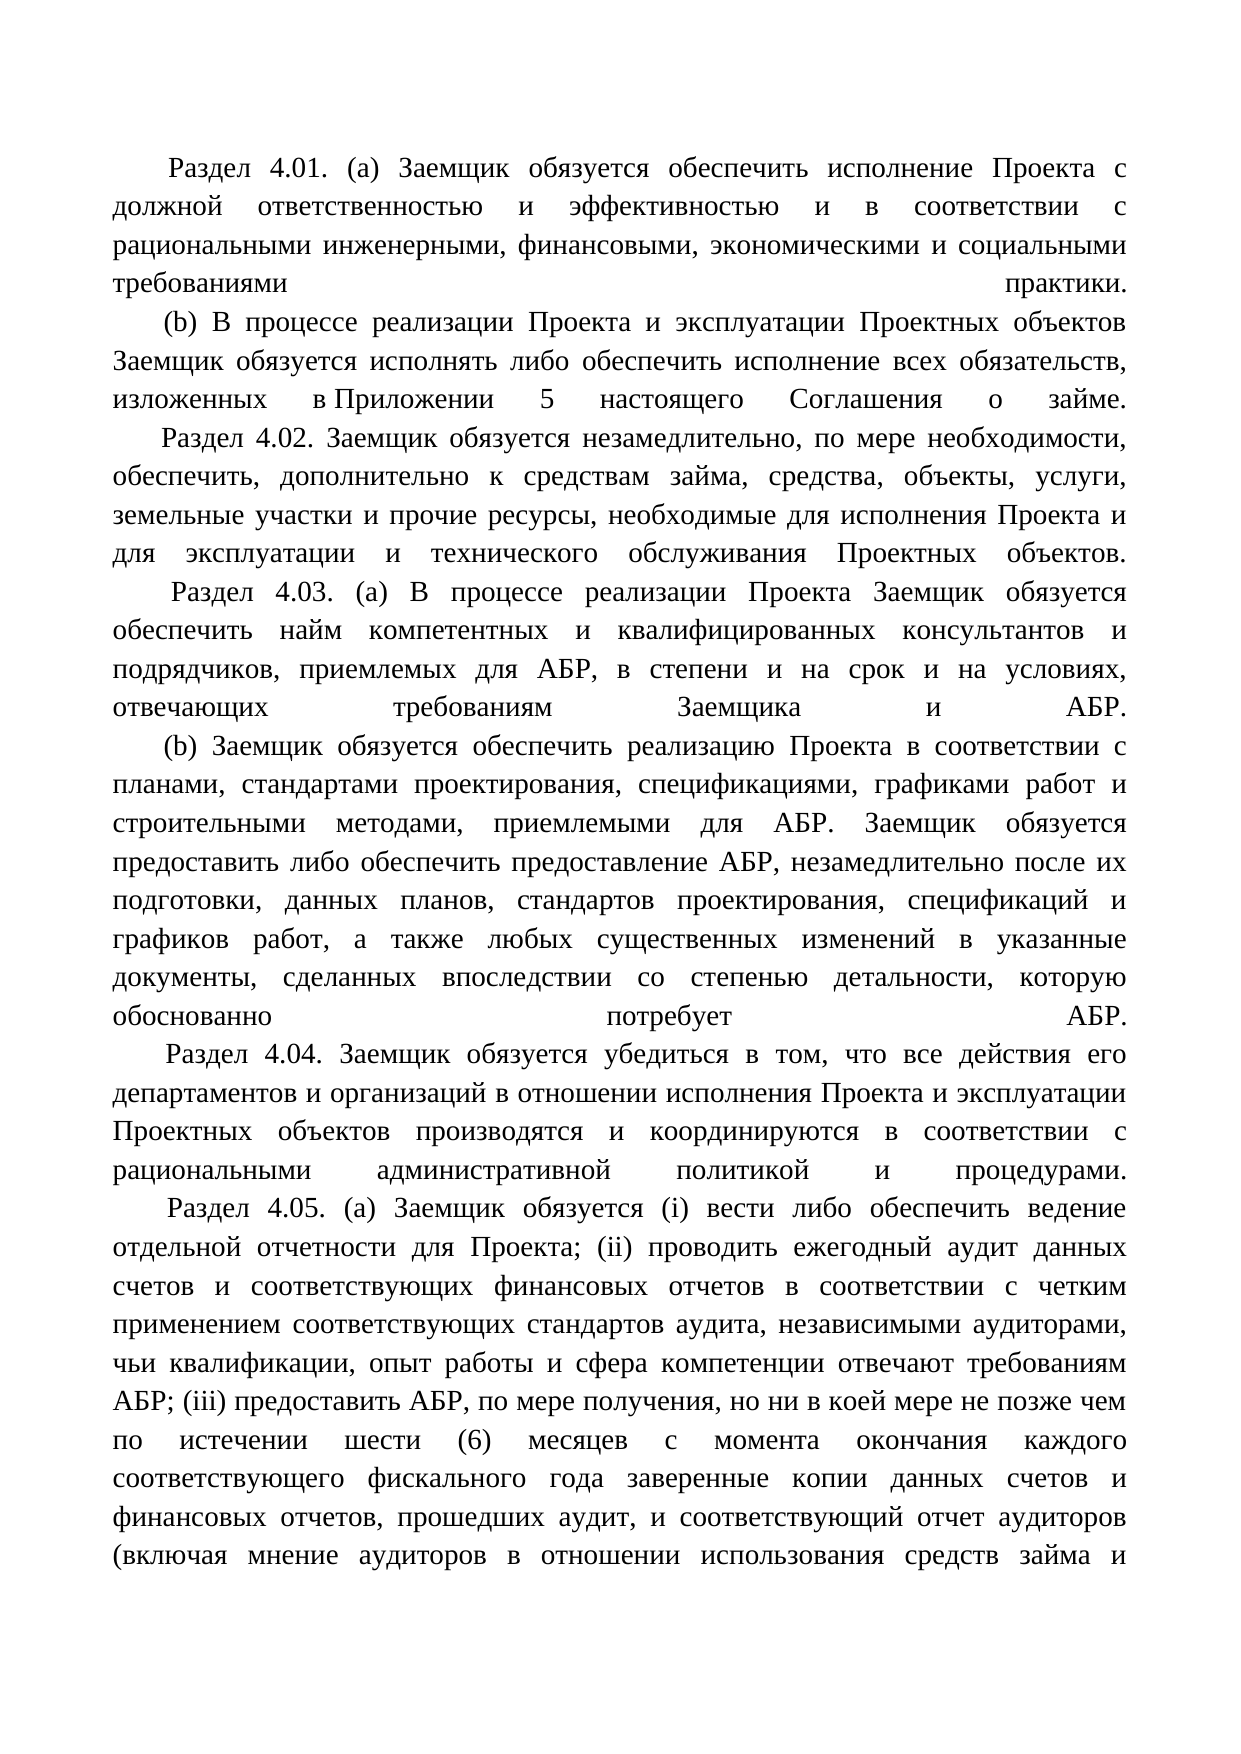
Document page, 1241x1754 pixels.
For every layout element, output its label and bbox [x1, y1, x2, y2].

text [112, 150, 1128, 1571]
